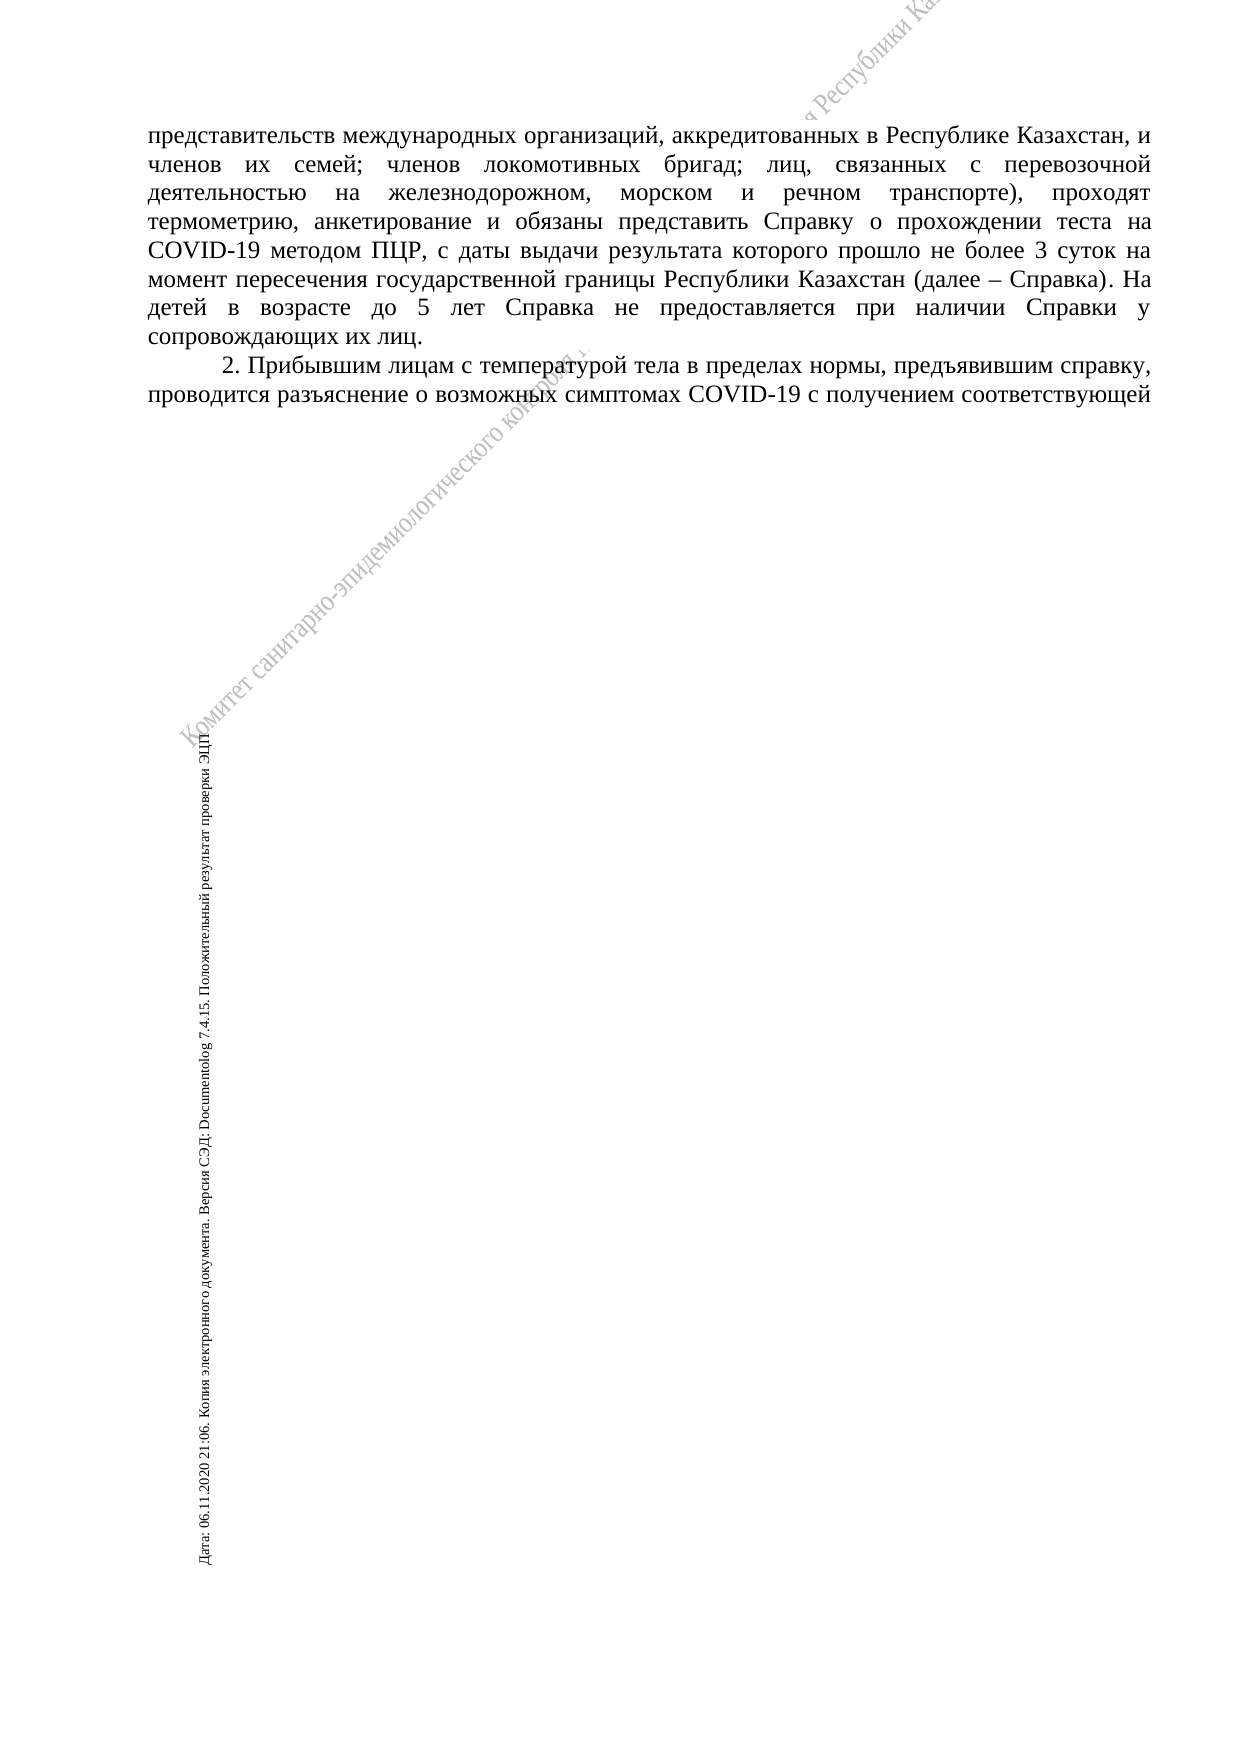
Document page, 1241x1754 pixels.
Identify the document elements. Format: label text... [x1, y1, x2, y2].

list 2. Прибывшим лицам с температурой тела в пределах нормы, предъявившим справку, проводится разъяснение о возможных симптомах COVID-19 с получением соответствующей расписки и инструкции согласно приложению 4 к настоящему постановлению, они продолжают следовать по месту назначения. [148, 350, 1152, 407]
text 1. Все лица, прибывшие в Республику Казахстан (далее – прибывшие лица) через пункты пропуска через Государственную границу Республики Казахстан на железнодорожном, морском, речном транспорте и автопереходах (за исключением правительственных делегаций Республики Казахстан; членов официальных делегаций иностранных государств и международных организаций, прибывающих в Республику Казахстан по приглашению Министерства иностранных дел Республики Казахстан; сотрудников дипломатических представительств, консульских учреждений и представительств международных организаций, аккредитованных в Республике Казахстан, и членов их семей; членов локомотивных бригад; лиц, связанных с перевозочной деятельностью на железнодорожном, морском и речном транспорте), проходят термометрию, анкетирование и обязаны представить Справку о прохождении теста на COVID-19 методом ПЦР, с даты выдачи результата которого прошло не более 3 суток на момент пересечения государственной границы Республики Казахстан (далее – Справка). На детей в возрасте до 5 лет Справка не предоставляется при наличии Справки у сопровождающих их лиц. [148, 120, 1152, 350]
